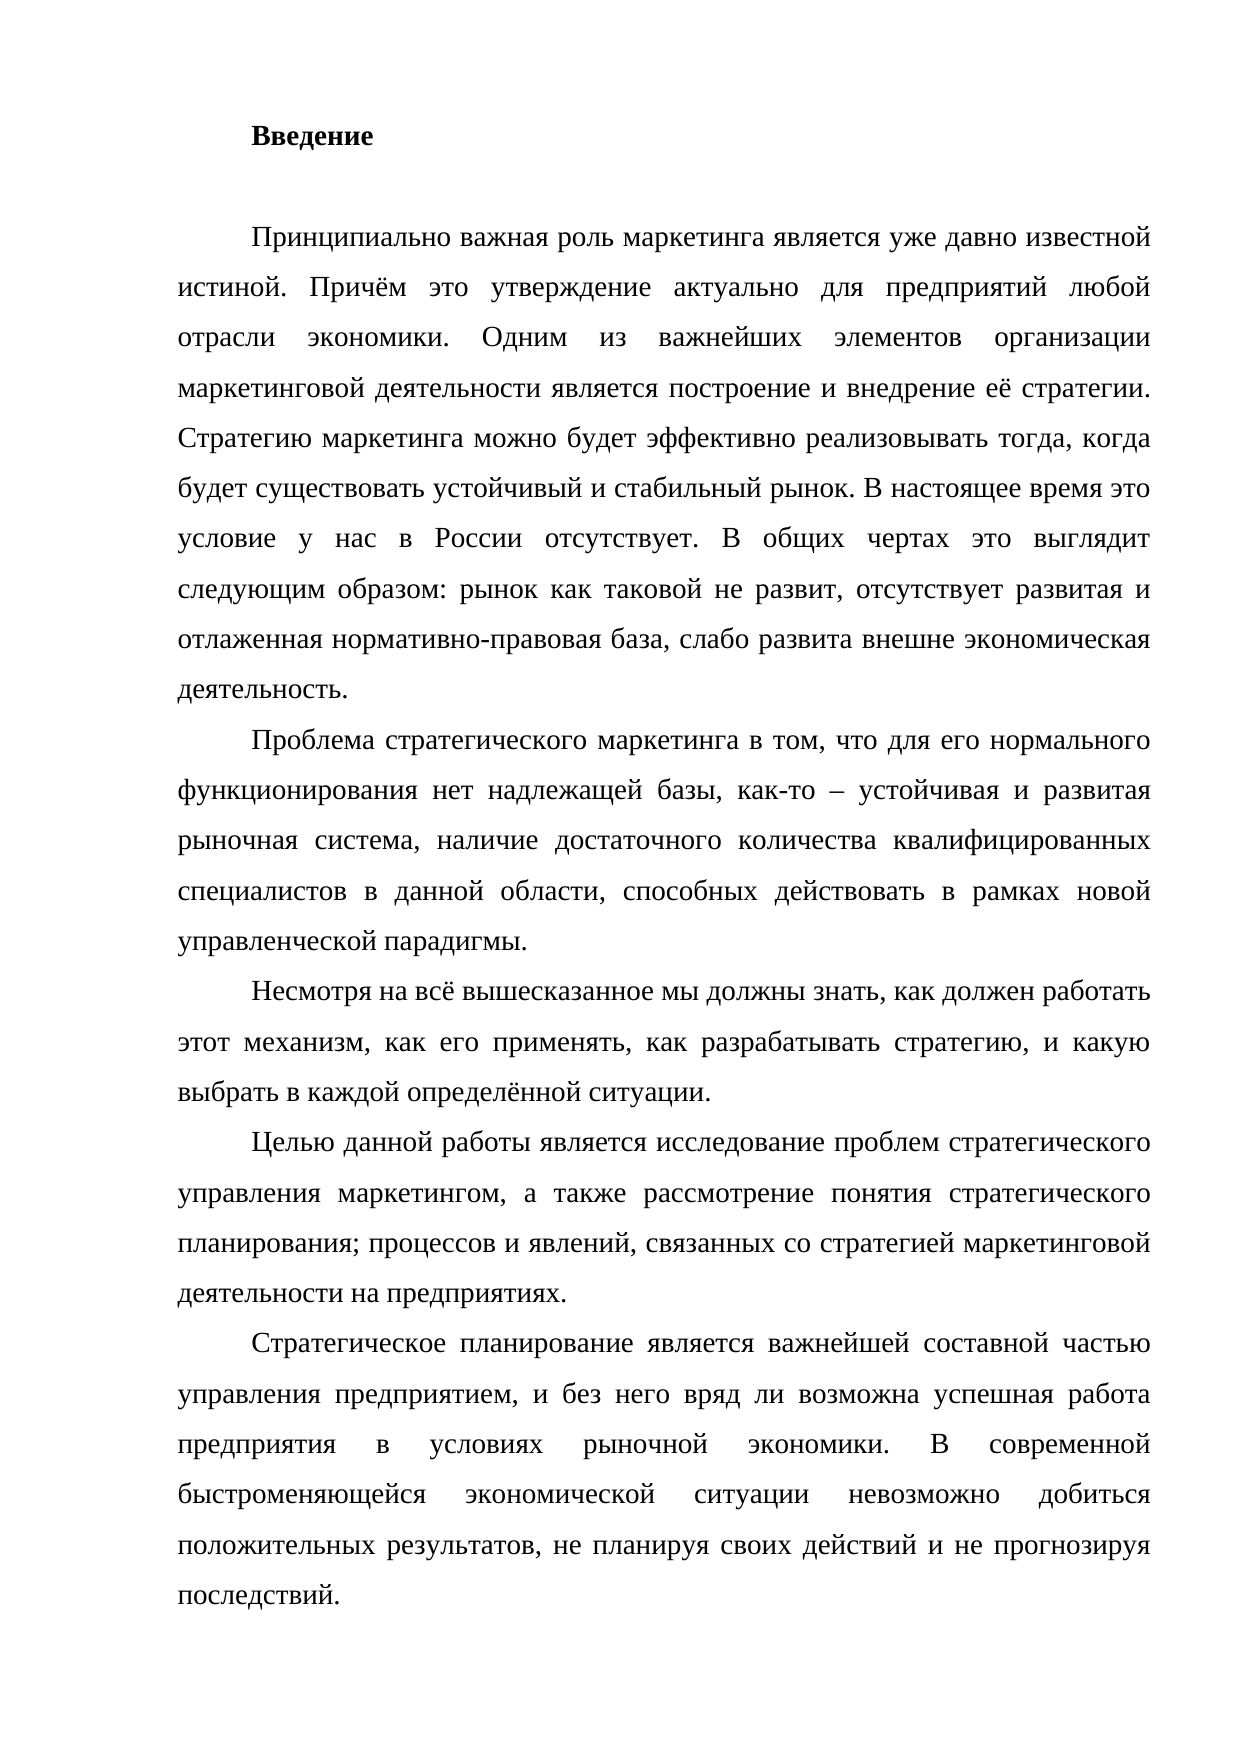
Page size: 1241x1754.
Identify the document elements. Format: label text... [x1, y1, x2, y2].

text Введение [177, 118, 1152, 152]
text Стратегическое планирование является важнейшей составной частью управления предприятием, и без него вряд ли возможна успешная работа предприятия в условиях рыночной экономики. В современной быстроменяющейся экономической ситуации невозможно добиться положительных результатов, не планируя своих действий и не прогнозируя последствий. [177, 1326, 1152, 1611]
text Несмотря на всё вышесказанное мы должны знать, как должен работать этот механизм, как его применять, как разрабатывать стратегию, и какую выбрать в каждой определённой ситуации. [177, 973, 1152, 1108]
text Принципиально важная роль маркетинга является уже давно известной истиной. Причём это утверждение актуально для предприятий любой отрасли экономики. Одним из важнейших элементов организации маркетинговой деятельности является построение и внедрение её стратегии. Стратегию маркетинга можно будет эффективно реализовывать тогда, когда будет существовать устойчивый и стабильный рынок. В настоящее время это условие у нас в России отсутствует. В общих чертах это выглядит следующим образом: рынок как таковой не развит, отсутствует развитая и отлаженная нормативно-правовая база, слабо развита внешне экономическая деятельность. [177, 219, 1152, 705]
text Проблема стратегического маркетинга в том, что для его нормального функционирования нет надлежащей базы, как-то – устойчивая и развитая рыночная система, наличие достаточного количества квалифицированных специалистов в данной области, способных действовать в рамках новой управленческой парадигмы. [177, 722, 1152, 957]
text Целью данной работы является исследование проблем стратегического управления маркетингом, а также рассмотрение понятия стратегического планирования; процессов и явлений, связанных со стратегией маркетинговой деятельности на предприятиях. [177, 1124, 1152, 1309]
